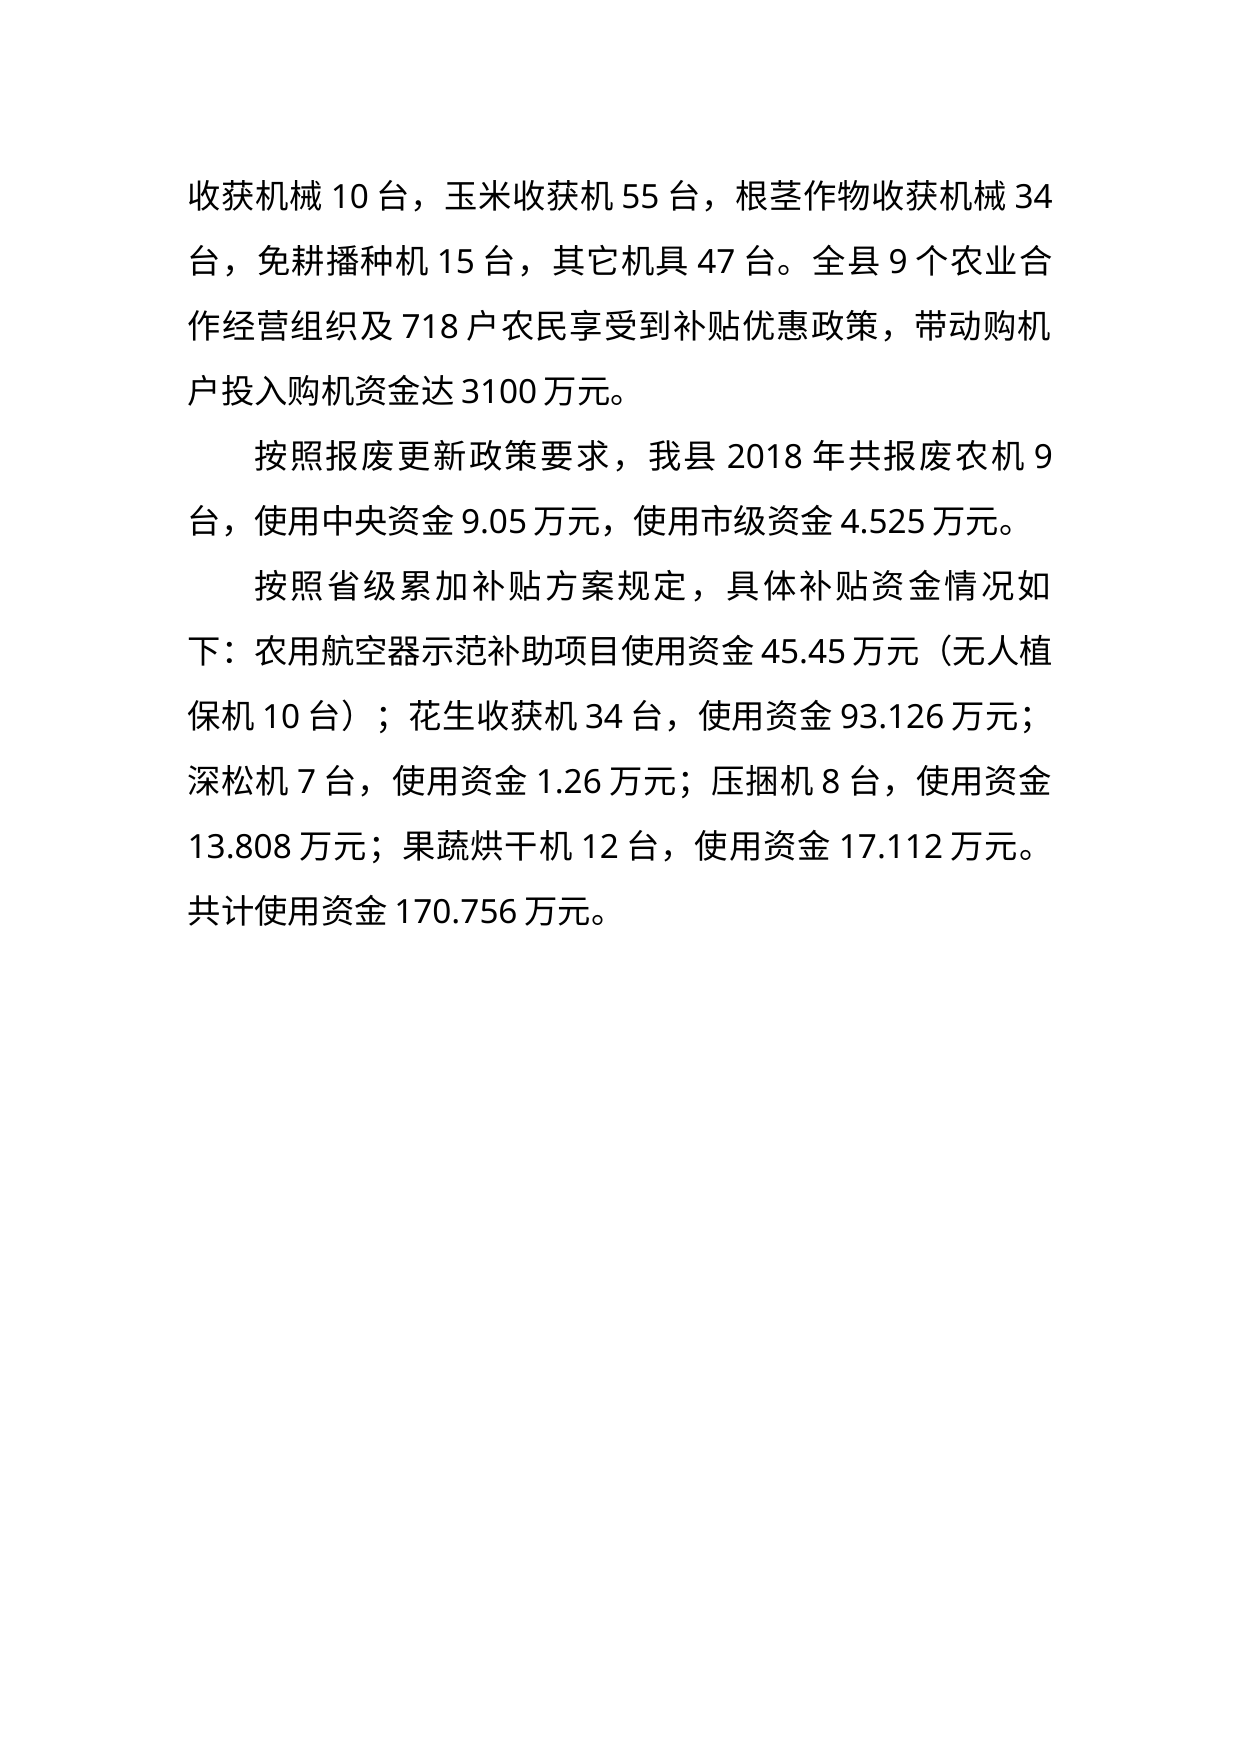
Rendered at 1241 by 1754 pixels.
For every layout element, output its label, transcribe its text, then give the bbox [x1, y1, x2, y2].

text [187, 162, 1053, 422]
text 按照省级累加补贴方案规定，具体补贴资金情况如下：农用航空器示范补助项目使用资金45.45万元（无人植保机10台）；花生收获机34台，使用资金93.126万元；深松机7台，使用资金1.26万元；压捆机8台，使用资金13.808万元；果蔬烘干机12台，使用资金17.112万元。共计使用资金170.756万元。 [187, 552, 1053, 942]
text 按照报废更新政策要求，我县2018年共报废农机9台，使用中央资金9.05万元，使用市级资金4.525万元。 [187, 422, 1053, 552]
